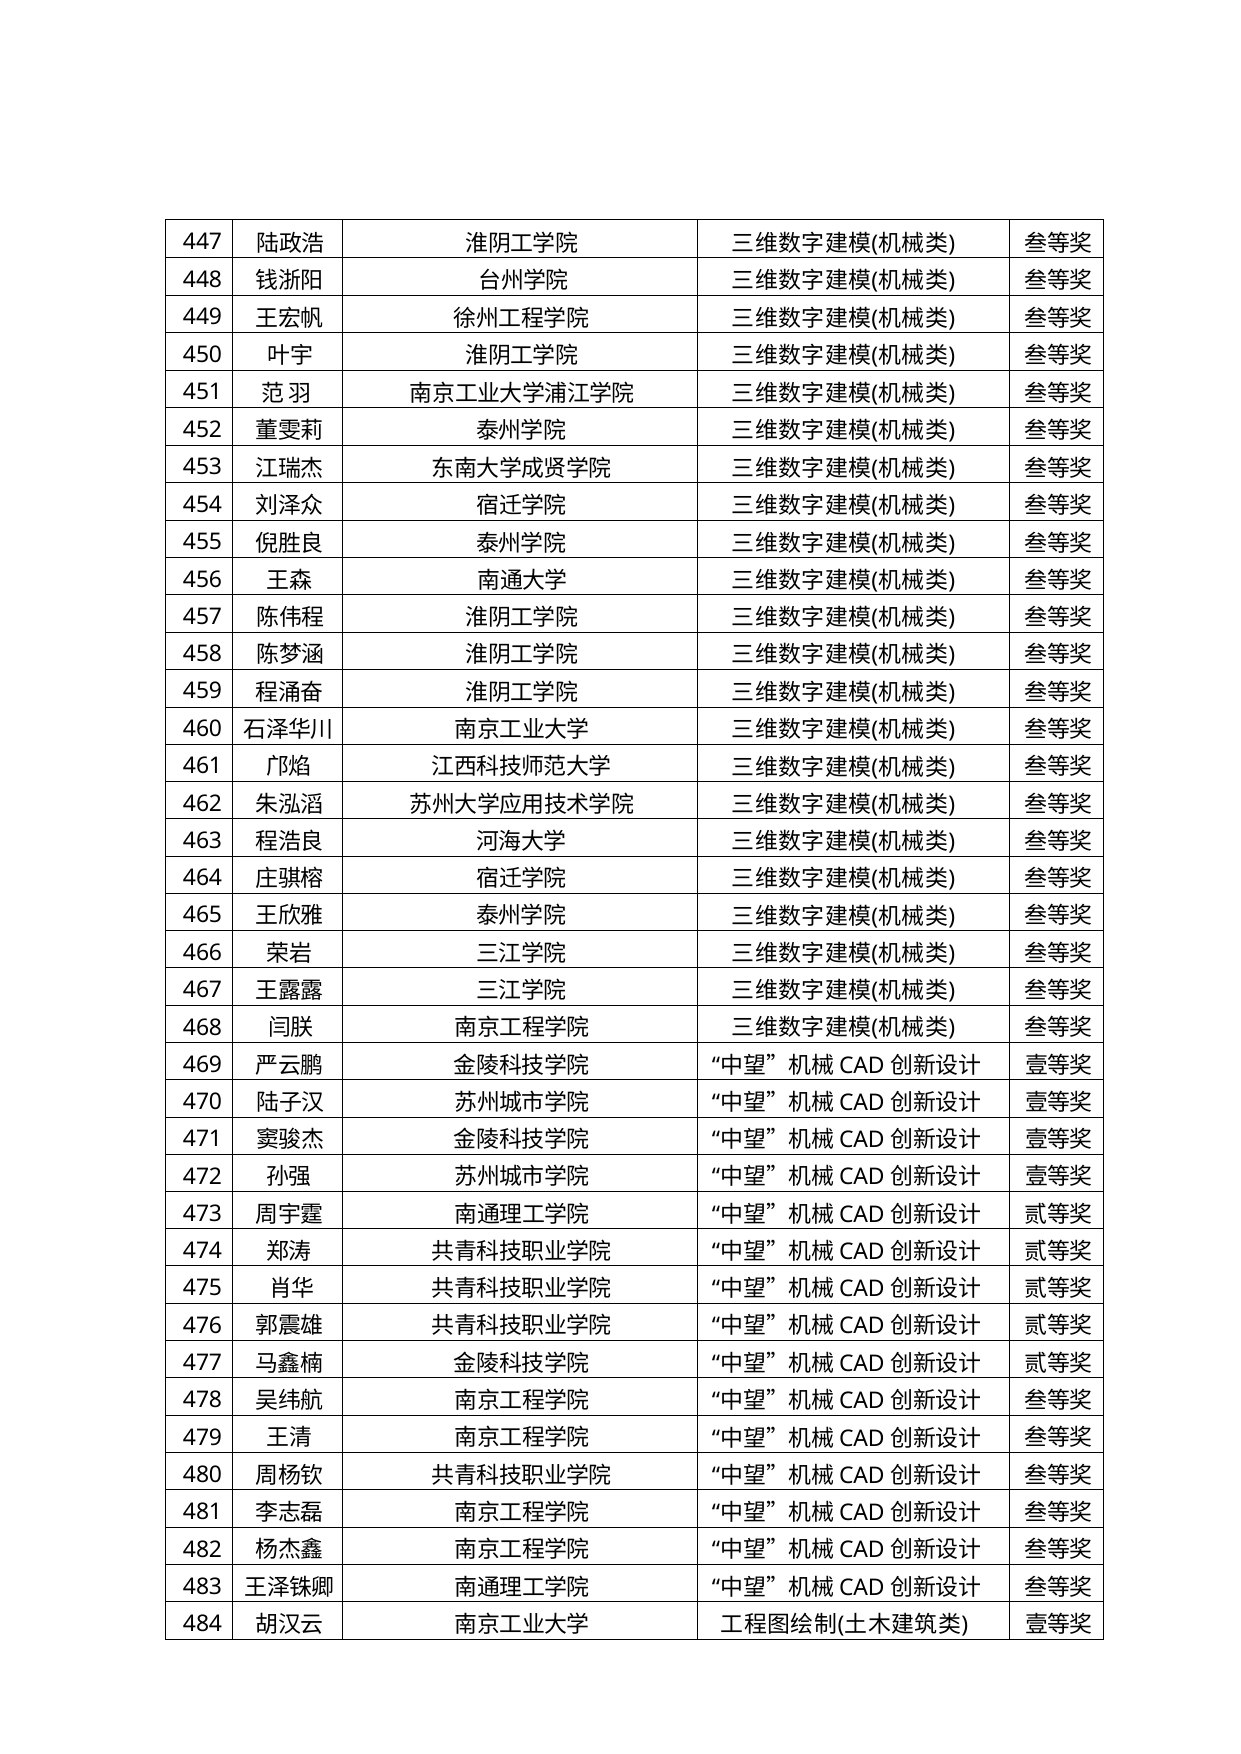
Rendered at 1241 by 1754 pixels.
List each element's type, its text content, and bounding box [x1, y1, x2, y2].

table_cell 三维数字建模(机械类) [698, 857, 1009, 893]
table_cell 455 [166, 521, 232, 557]
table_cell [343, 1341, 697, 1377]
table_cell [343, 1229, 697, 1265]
table_cell 叁等奖 [1010, 483, 1103, 519]
table_cell 淮阴工学院 [343, 595, 697, 632]
table_cell 王露露 [233, 968, 342, 1005]
table_header 叁等奖 [1010, 220, 1103, 257]
table_cell 南通大学 [343, 558, 697, 594]
table_cell 456 [166, 558, 232, 594]
table_cell 450 [166, 333, 232, 369]
table_cell 陆子汉 [233, 1080, 342, 1116]
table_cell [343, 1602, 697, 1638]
table_cell 叁等奖 [1010, 333, 1103, 369]
table_cell 闫朕 [233, 1006, 342, 1042]
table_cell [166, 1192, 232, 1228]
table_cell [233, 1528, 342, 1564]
table_cell 468 [166, 1006, 232, 1042]
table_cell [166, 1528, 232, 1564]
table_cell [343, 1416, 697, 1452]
table_cell 三维数字建模(机械类) [698, 633, 1009, 669]
table_header 淮阴工学院 [343, 220, 697, 257]
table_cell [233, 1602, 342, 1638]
table_cell 三维数字建模(机械类) [698, 708, 1009, 743]
table_cell 三维数字建模(机械类) [698, 296, 1009, 332]
table_cell 三维数字建模(机械类) [698, 745, 1009, 781]
table_cell 叁等奖 [1010, 521, 1103, 557]
table_cell 倪胜良 [233, 521, 342, 557]
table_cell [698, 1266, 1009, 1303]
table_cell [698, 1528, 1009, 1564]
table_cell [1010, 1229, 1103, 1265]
table_cell 469 [166, 1043, 232, 1079]
table_cell 465 [166, 894, 232, 930]
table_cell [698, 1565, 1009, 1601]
table_cell 461 [166, 745, 232, 781]
table_cell 淮阴工学院 [343, 633, 697, 669]
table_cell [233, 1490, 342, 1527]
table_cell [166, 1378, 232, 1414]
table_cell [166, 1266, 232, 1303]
table_cell 朱泓滔 [233, 782, 342, 818]
table_cell 三维数字建模(机械类) [698, 819, 1009, 856]
table_cell 江西科技师范大学 [343, 745, 697, 781]
table_header 447 [166, 220, 232, 257]
table_cell 严云鹏 [233, 1043, 342, 1079]
table_cell 叁等奖 [1010, 633, 1103, 669]
table_cell 三江学院 [343, 968, 697, 1005]
table_cell 459 [166, 670, 232, 706]
table_cell 叁等奖 [1010, 1006, 1103, 1042]
table_cell 苏州城市学院 [343, 1080, 697, 1116]
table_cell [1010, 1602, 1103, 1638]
table_cell 江瑞杰 [233, 446, 342, 482]
table_cell 王欣雅 [233, 894, 342, 930]
table_cell 三维数字建模(机械类) [698, 258, 1009, 294]
table_cell 叁等奖 [1010, 819, 1103, 856]
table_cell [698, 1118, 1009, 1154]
table_cell 东南大学成贤学院 [343, 446, 697, 482]
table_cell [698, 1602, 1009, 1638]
table_cell 苏州大学应用技术学院 [343, 782, 697, 818]
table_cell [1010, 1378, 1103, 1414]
table_cell 464 [166, 857, 232, 893]
table_cell 三维数字建模(机械类) [698, 408, 1009, 444]
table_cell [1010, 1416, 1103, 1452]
table_cell 泰州学院 [343, 521, 697, 557]
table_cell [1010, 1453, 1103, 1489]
table_cell 钱浙阳 [233, 258, 342, 294]
table_cell 叶宇 [233, 333, 342, 369]
table_cell 叁等奖 [1010, 595, 1103, 632]
table_header 陆政浩 [233, 220, 342, 257]
table_cell 三江学院 [343, 931, 697, 967]
table_cell 三维数字建模(机械类) [698, 521, 1009, 557]
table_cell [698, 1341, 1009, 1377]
table_cell 三维数字建模(机械类) [698, 894, 1009, 930]
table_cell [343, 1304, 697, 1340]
table_cell 泰州学院 [343, 408, 697, 444]
table_cell 程浩良 [233, 819, 342, 856]
table_cell 457 [166, 595, 232, 632]
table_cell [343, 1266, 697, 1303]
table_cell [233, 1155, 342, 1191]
table_cell 石泽华川 [233, 708, 342, 743]
table_cell 徐州工程学院 [343, 296, 697, 332]
table_header 三维数字建模(机械类) [698, 220, 1009, 257]
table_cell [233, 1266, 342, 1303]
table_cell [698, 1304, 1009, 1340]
table_cell 王宏帆 [233, 296, 342, 332]
table_cell 470 [166, 1080, 232, 1116]
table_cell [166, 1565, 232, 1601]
table_cell 宿迁学院 [343, 483, 697, 519]
table_cell 453 [166, 446, 232, 482]
table_cell 南京工程学院 [343, 1006, 697, 1042]
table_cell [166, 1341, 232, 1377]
table_cell 淮阴工学院 [343, 333, 697, 369]
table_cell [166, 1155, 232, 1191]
table_cell 三维数字建模(机械类) [698, 1006, 1009, 1042]
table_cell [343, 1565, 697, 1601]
table_cell 叁等奖 [1010, 857, 1103, 893]
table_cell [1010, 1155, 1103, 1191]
table_cell 叁等奖 [1010, 371, 1103, 407]
table_cell 南京工业大学 [343, 708, 697, 743]
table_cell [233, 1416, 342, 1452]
table_cell 泰州学院 [343, 894, 697, 930]
table_cell “中望”机械 CAD 创新设计 [698, 1043, 1009, 1079]
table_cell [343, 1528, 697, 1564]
table_cell 叁等奖 [1010, 782, 1103, 818]
table_cell 454 [166, 483, 232, 519]
table_cell 467 [166, 968, 232, 1005]
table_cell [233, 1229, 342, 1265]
table_cell 叁等奖 [1010, 296, 1103, 332]
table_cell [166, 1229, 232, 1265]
table_cell 449 [166, 296, 232, 332]
table_cell 三维数字建模(机械类) [698, 670, 1009, 706]
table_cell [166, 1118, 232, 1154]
table_cell 三维数字建模(机械类) [698, 446, 1009, 482]
table_cell 462 [166, 782, 232, 818]
table_cell 河海大学 [343, 819, 697, 856]
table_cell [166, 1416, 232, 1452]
table_cell 叁等奖 [1010, 708, 1103, 743]
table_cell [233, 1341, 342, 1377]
table_cell 叁等奖 [1010, 558, 1103, 594]
table_cell 淮阴工学院 [343, 670, 697, 706]
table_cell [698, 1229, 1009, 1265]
table_cell 叁等奖 [1010, 446, 1103, 482]
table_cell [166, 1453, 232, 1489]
table_cell 三维数字建模(机械类) [698, 595, 1009, 632]
table_cell 王森 [233, 558, 342, 594]
table_cell 460 [166, 708, 232, 743]
table_cell 叁等奖 [1010, 670, 1103, 706]
table_cell 台州学院 [343, 258, 697, 294]
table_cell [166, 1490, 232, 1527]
table_cell 452 [166, 408, 232, 444]
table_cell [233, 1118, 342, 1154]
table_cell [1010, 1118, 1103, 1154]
table_cell 叁等奖 [1010, 931, 1103, 967]
table_cell 南京工业大学浦江学院 [343, 371, 697, 407]
table_cell 程涌奋 [233, 670, 342, 706]
table_cell 458 [166, 633, 232, 669]
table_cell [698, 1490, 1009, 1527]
table_cell 宿迁学院 [343, 857, 697, 893]
table_cell 叁等奖 [1010, 258, 1103, 294]
table_cell 463 [166, 819, 232, 856]
table_cell 陈梦涵 [233, 633, 342, 669]
table_cell 三维数字建模(机械类) [698, 371, 1009, 407]
table_cell 448 [166, 258, 232, 294]
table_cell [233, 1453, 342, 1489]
table_cell 范 羽 [233, 371, 342, 407]
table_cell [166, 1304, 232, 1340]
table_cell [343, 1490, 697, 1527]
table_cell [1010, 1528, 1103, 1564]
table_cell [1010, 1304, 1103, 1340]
table_cell 451 [166, 371, 232, 407]
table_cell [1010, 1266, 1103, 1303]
table_cell 叁等奖 [1010, 745, 1103, 781]
table_cell 邝焰 [233, 745, 342, 781]
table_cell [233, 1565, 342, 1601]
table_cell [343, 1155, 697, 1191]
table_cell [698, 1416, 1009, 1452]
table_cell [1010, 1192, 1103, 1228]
table_cell “中望”机械 CAD 创新设计 [698, 1080, 1009, 1116]
table_cell 三维数字建模(机械类) [698, 333, 1009, 369]
table_cell 金陵科技学院 [343, 1043, 697, 1079]
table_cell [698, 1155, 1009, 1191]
table_cell 壹等奖 [1010, 1080, 1103, 1116]
table_cell 叁等奖 [1010, 894, 1103, 930]
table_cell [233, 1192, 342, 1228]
table_cell 三维数字建模(机械类) [698, 558, 1009, 594]
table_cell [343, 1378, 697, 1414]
table_cell 董雯莉 [233, 408, 342, 444]
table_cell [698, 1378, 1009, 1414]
table_cell 陈伟程 [233, 595, 342, 632]
table_cell 三维数字建模(机械类) [698, 968, 1009, 1005]
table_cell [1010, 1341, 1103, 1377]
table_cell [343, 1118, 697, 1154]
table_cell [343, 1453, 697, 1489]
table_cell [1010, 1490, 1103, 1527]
table_cell 三维数字建模(机械类) [698, 931, 1009, 967]
table_cell 三维数字建模(机械类) [698, 483, 1009, 519]
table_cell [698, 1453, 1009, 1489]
table_cell 三维数字建模(机械类) [698, 782, 1009, 818]
table_cell 庄骐榕 [233, 857, 342, 893]
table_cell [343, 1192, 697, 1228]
table_cell 叁等奖 [1010, 408, 1103, 444]
table_cell 刘泽众 [233, 483, 342, 519]
table_cell 壹等奖 [1010, 1043, 1103, 1079]
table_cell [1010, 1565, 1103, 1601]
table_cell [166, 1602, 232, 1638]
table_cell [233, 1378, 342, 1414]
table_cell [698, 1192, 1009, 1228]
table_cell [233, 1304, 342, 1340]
table_cell 叁等奖 [1010, 968, 1103, 1005]
table_cell 466 [166, 931, 232, 967]
table_cell 荣岩 [233, 931, 342, 967]
